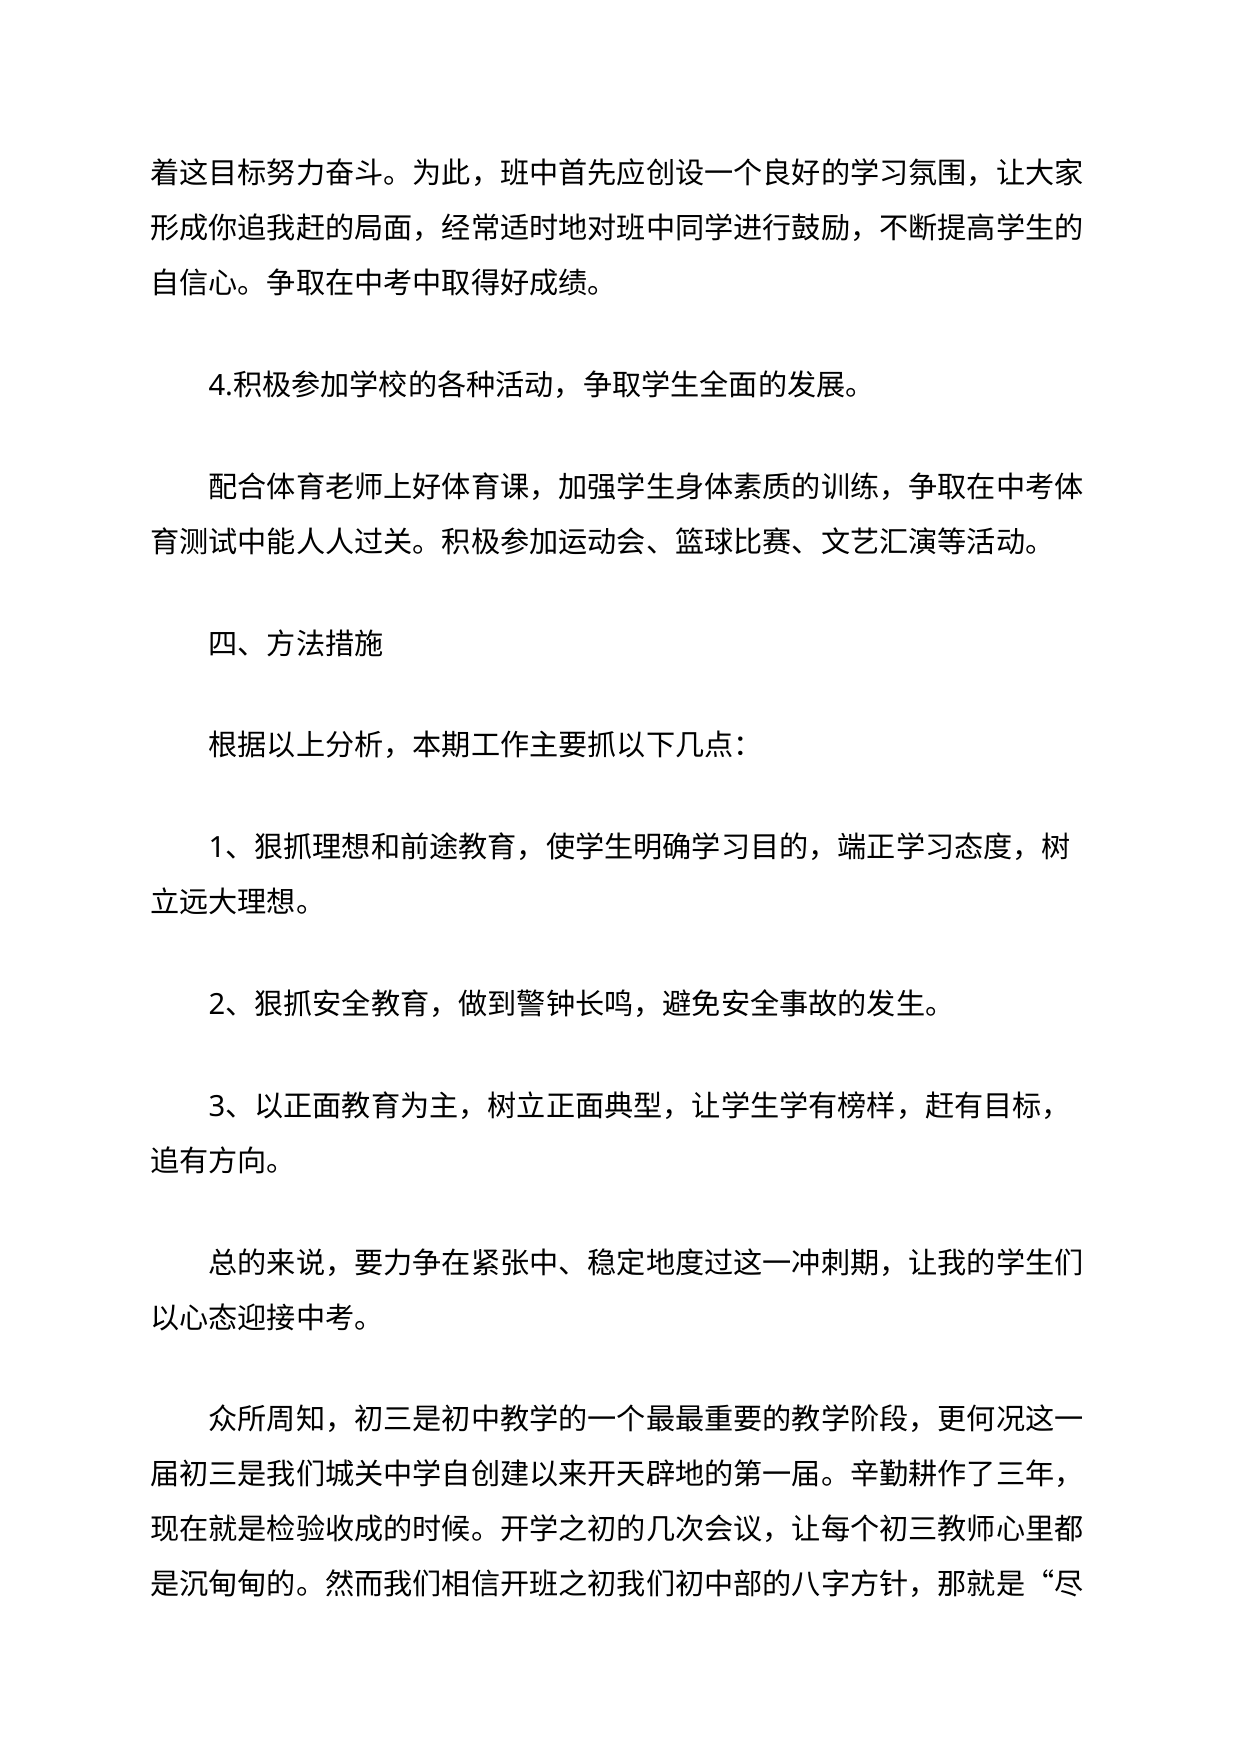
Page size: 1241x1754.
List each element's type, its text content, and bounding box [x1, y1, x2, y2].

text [150, 150, 1090, 302]
text 四、方法措施 [150, 620, 1090, 662]
text 2、狠抓安全教育，做到警钟长鸣，避免安全事故的发生。 [150, 981, 1090, 1023]
text 3、以正面教育为主，树立正面典型，让学生学有榜样，赶有目标，追有方向。 [150, 1082, 1090, 1180]
text 4.积极参加学校的各种活动，争取学生全面的发展。 [150, 362, 1090, 404]
text 1、狠抓理想和前途教育，使学生明确学习目的，端正学习态度，树立远大理想。 [150, 824, 1090, 921]
text 配合体育老师上好体育课，加强学生身体素质的训练，争取在中考体育测试中能人人过关。积极参加运动会、篮球比赛、文艺汇演等活动。 [150, 463, 1090, 561]
text 根据以上分析，本期工作主要抓以下几点： [150, 722, 1090, 764]
text 总的来说，要力争在紧张中、稳定地度过这一冲刺期，让我的学生们以心态迎接中考。 [150, 1239, 1090, 1336]
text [150, 1396, 1090, 1603]
